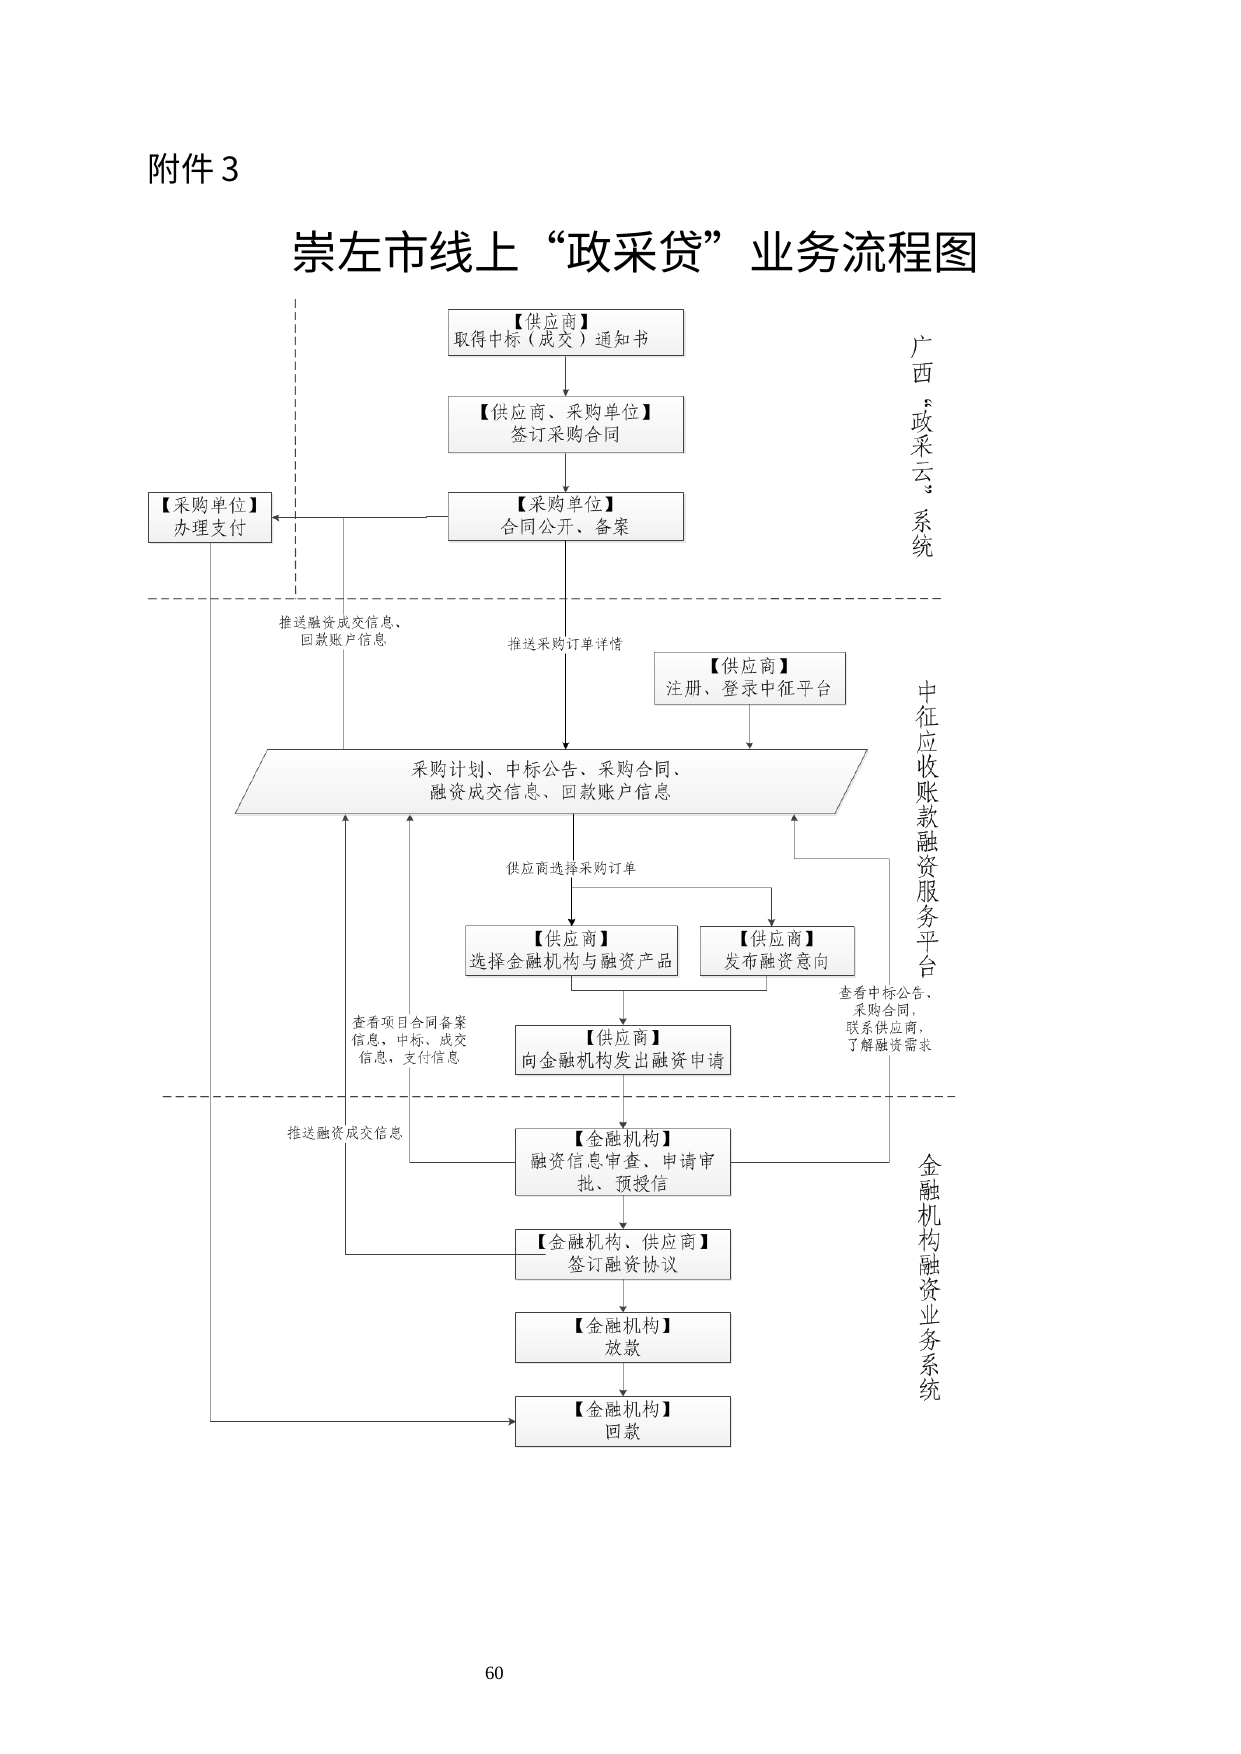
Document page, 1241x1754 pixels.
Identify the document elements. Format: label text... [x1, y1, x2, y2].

picture [147, 299, 956, 1448]
text 附件3 [148, 134, 1122, 200]
text 崇左市线上“政采贷”业务流程图 [148, 200, 1122, 299]
